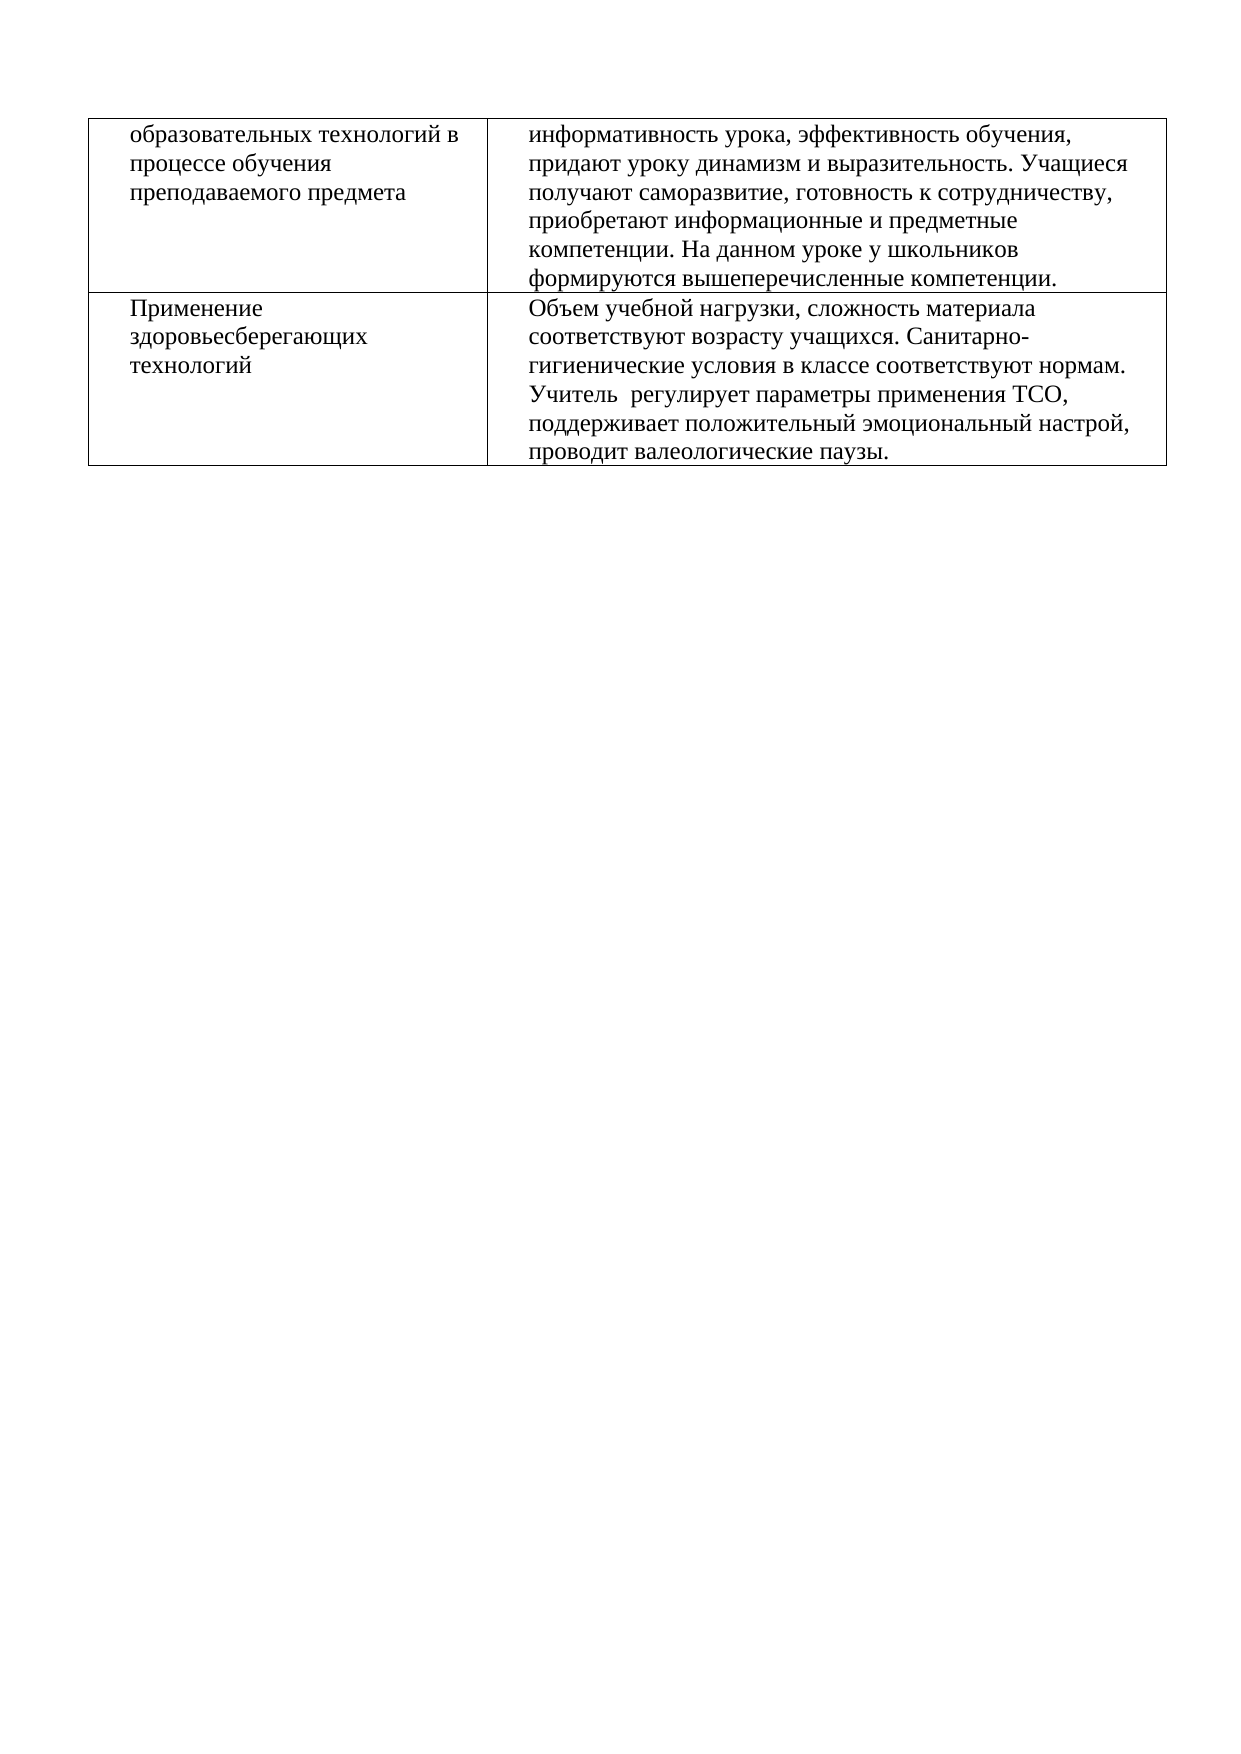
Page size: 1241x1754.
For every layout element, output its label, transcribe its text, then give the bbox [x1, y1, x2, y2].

table_cell Применение здоровьесберегающих технологий [89, 293, 487, 465]
table_cell Объем учебной нагрузки, сложность материала соответствуют возрасту учащихся. Санитарно-гигиенические условия в классе соответствуют нормам. Учитель регулирует параметры применения ТСО, поддерживает положительный эмоциональный настрой, проводит валеологические паузы. [488, 293, 1166, 465]
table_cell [488, 119, 1166, 292]
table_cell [89, 119, 487, 292]
